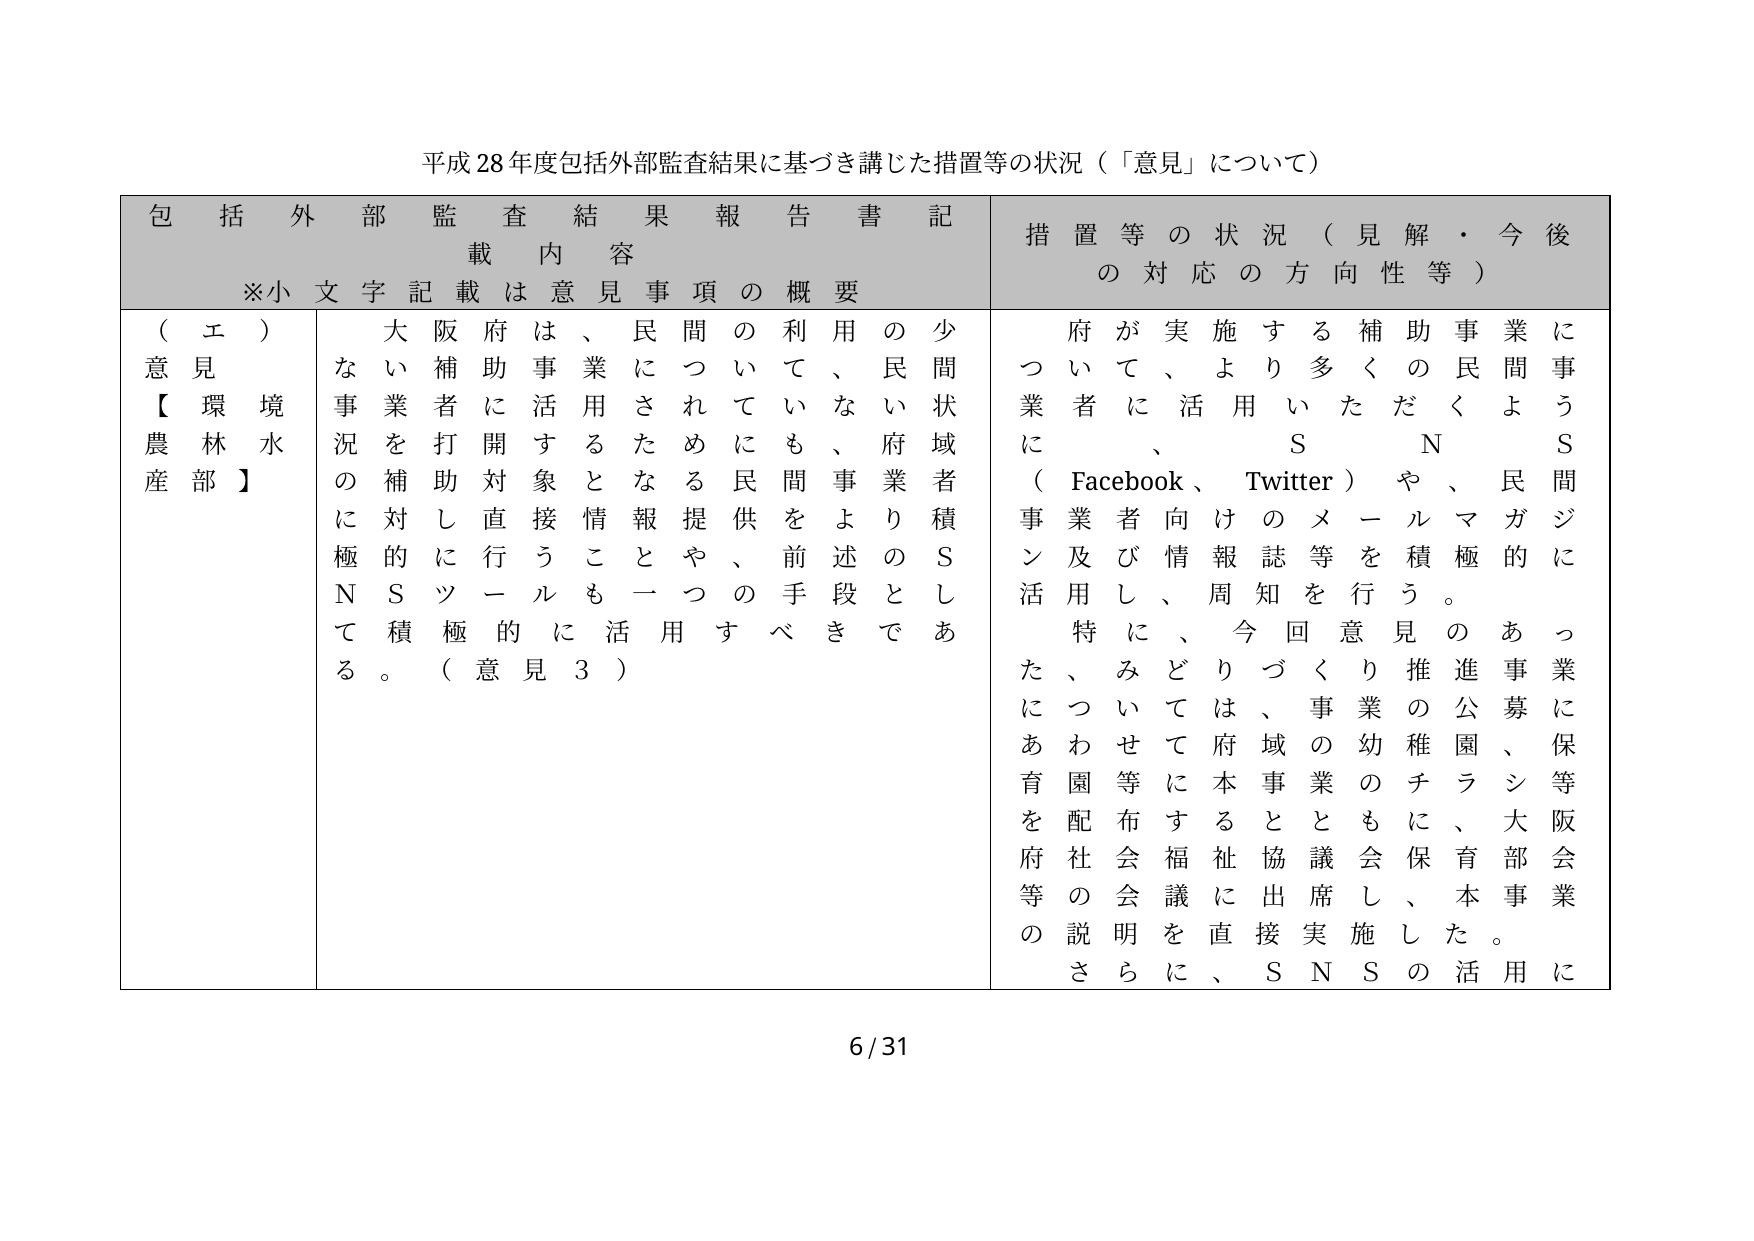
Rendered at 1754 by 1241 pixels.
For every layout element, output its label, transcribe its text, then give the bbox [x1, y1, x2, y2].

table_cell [317, 310, 990, 989]
table_header 措置等の状況（見解・今後の対応の方向性等） [991, 196, 1609, 309]
table_header 包 括 外 部 監 査 結 果 報 告 書 記 載 内 容 ※小文字記載は意見事項の概要 [121, 196, 990, 309]
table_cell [991, 310, 1609, 989]
table_cell （エ）意見 【環境農林水産部】 [121, 310, 316, 989]
